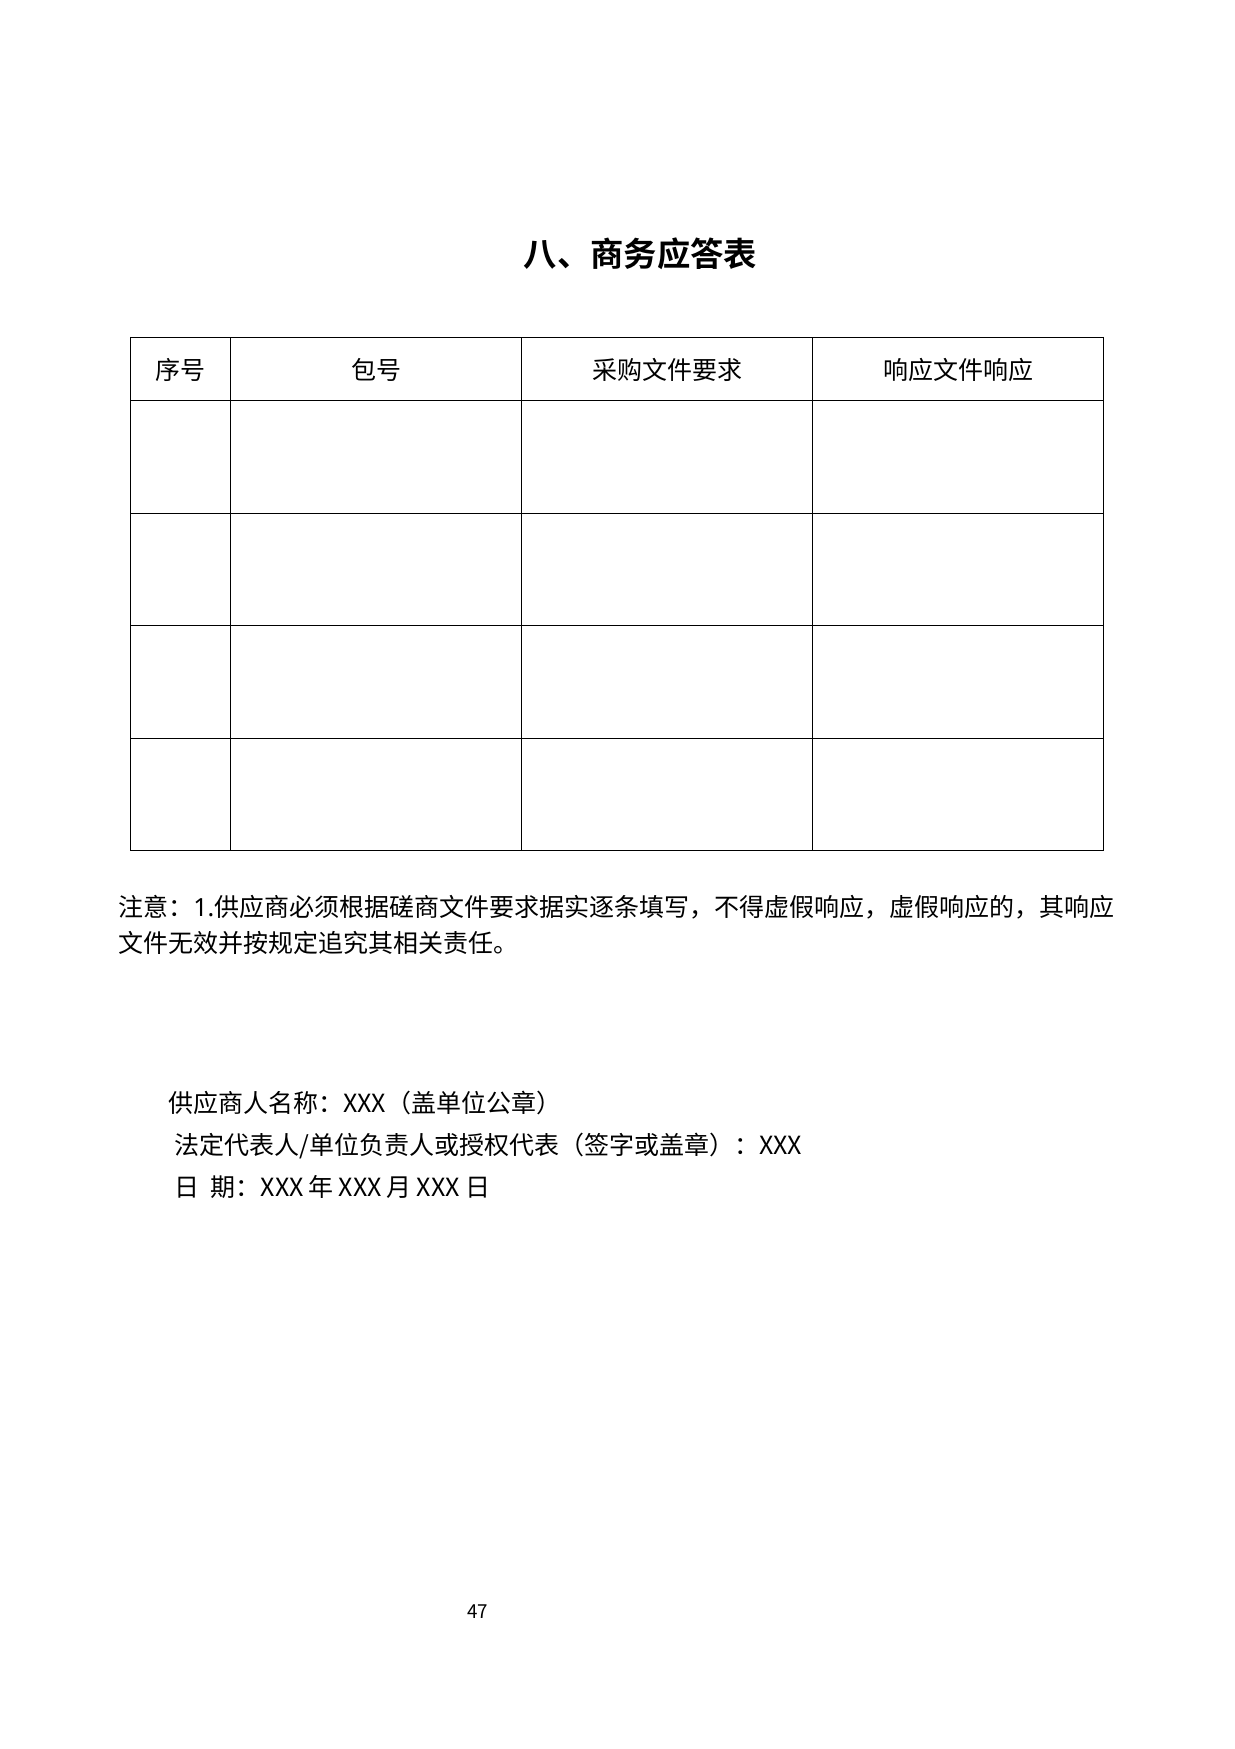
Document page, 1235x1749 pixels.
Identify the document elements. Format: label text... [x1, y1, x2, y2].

text 注意：1.供应商必须根据磋商文件要求据实逐条填写，不得虚假响应，虚假响应的，其响应文件无效并按规定追究其相关责任。 [118, 887, 1116, 960]
table_cell [522, 739, 812, 850]
table_cell [813, 514, 1103, 625]
table_cell [522, 401, 812, 512]
table_cell [231, 514, 521, 625]
table_cell [522, 626, 812, 737]
table_cell [522, 514, 812, 625]
table_cell [813, 401, 1103, 512]
table_header 序号 [131, 338, 230, 400]
table_cell [231, 739, 521, 850]
text 法定代表人/单位负责人或授权代表（签字或盖章）：XXX [118, 1121, 1116, 1163]
table_cell [813, 626, 1103, 737]
table_cell [231, 401, 521, 512]
table_cell [131, 626, 230, 737]
table_cell [813, 739, 1103, 850]
table_header 响应文件响应 [813, 338, 1103, 400]
text 八、商务应答表 [164, 228, 1116, 276]
table_cell [131, 739, 230, 850]
table_cell [131, 514, 230, 625]
table_header 采购文件要求 [522, 338, 812, 400]
table_cell [231, 626, 521, 737]
table_header 包号 [231, 338, 521, 400]
table_cell [131, 401, 230, 512]
text 供应商人名称：XXX（盖单位公章） [118, 1079, 1116, 1121]
text 日 期：XXX年XXX月XXX日 [118, 1163, 1116, 1204]
